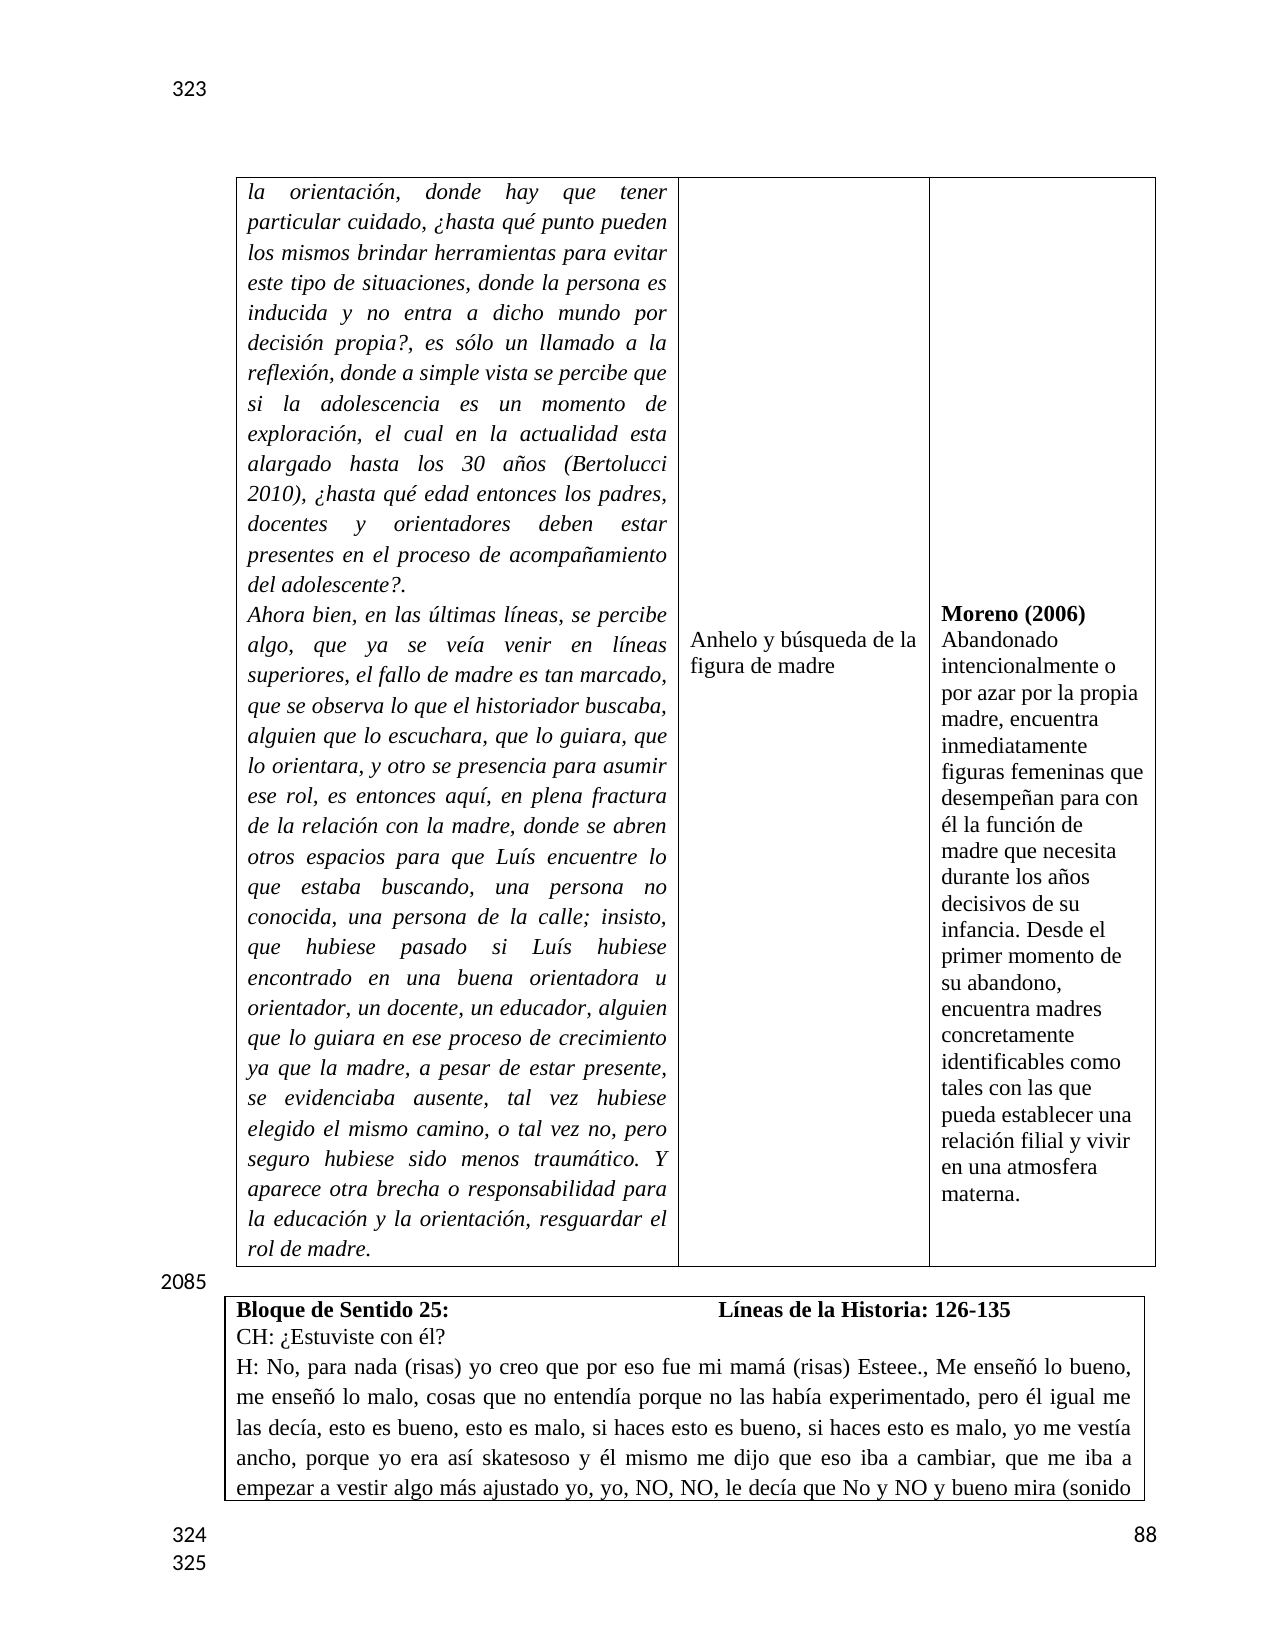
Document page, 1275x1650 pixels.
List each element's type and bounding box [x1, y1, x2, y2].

table_cell [679, 178, 929, 1266]
table_cell [930, 178, 1155, 1266]
table_cell [237, 178, 678, 1266]
table_header [226, 1297, 1144, 1500]
